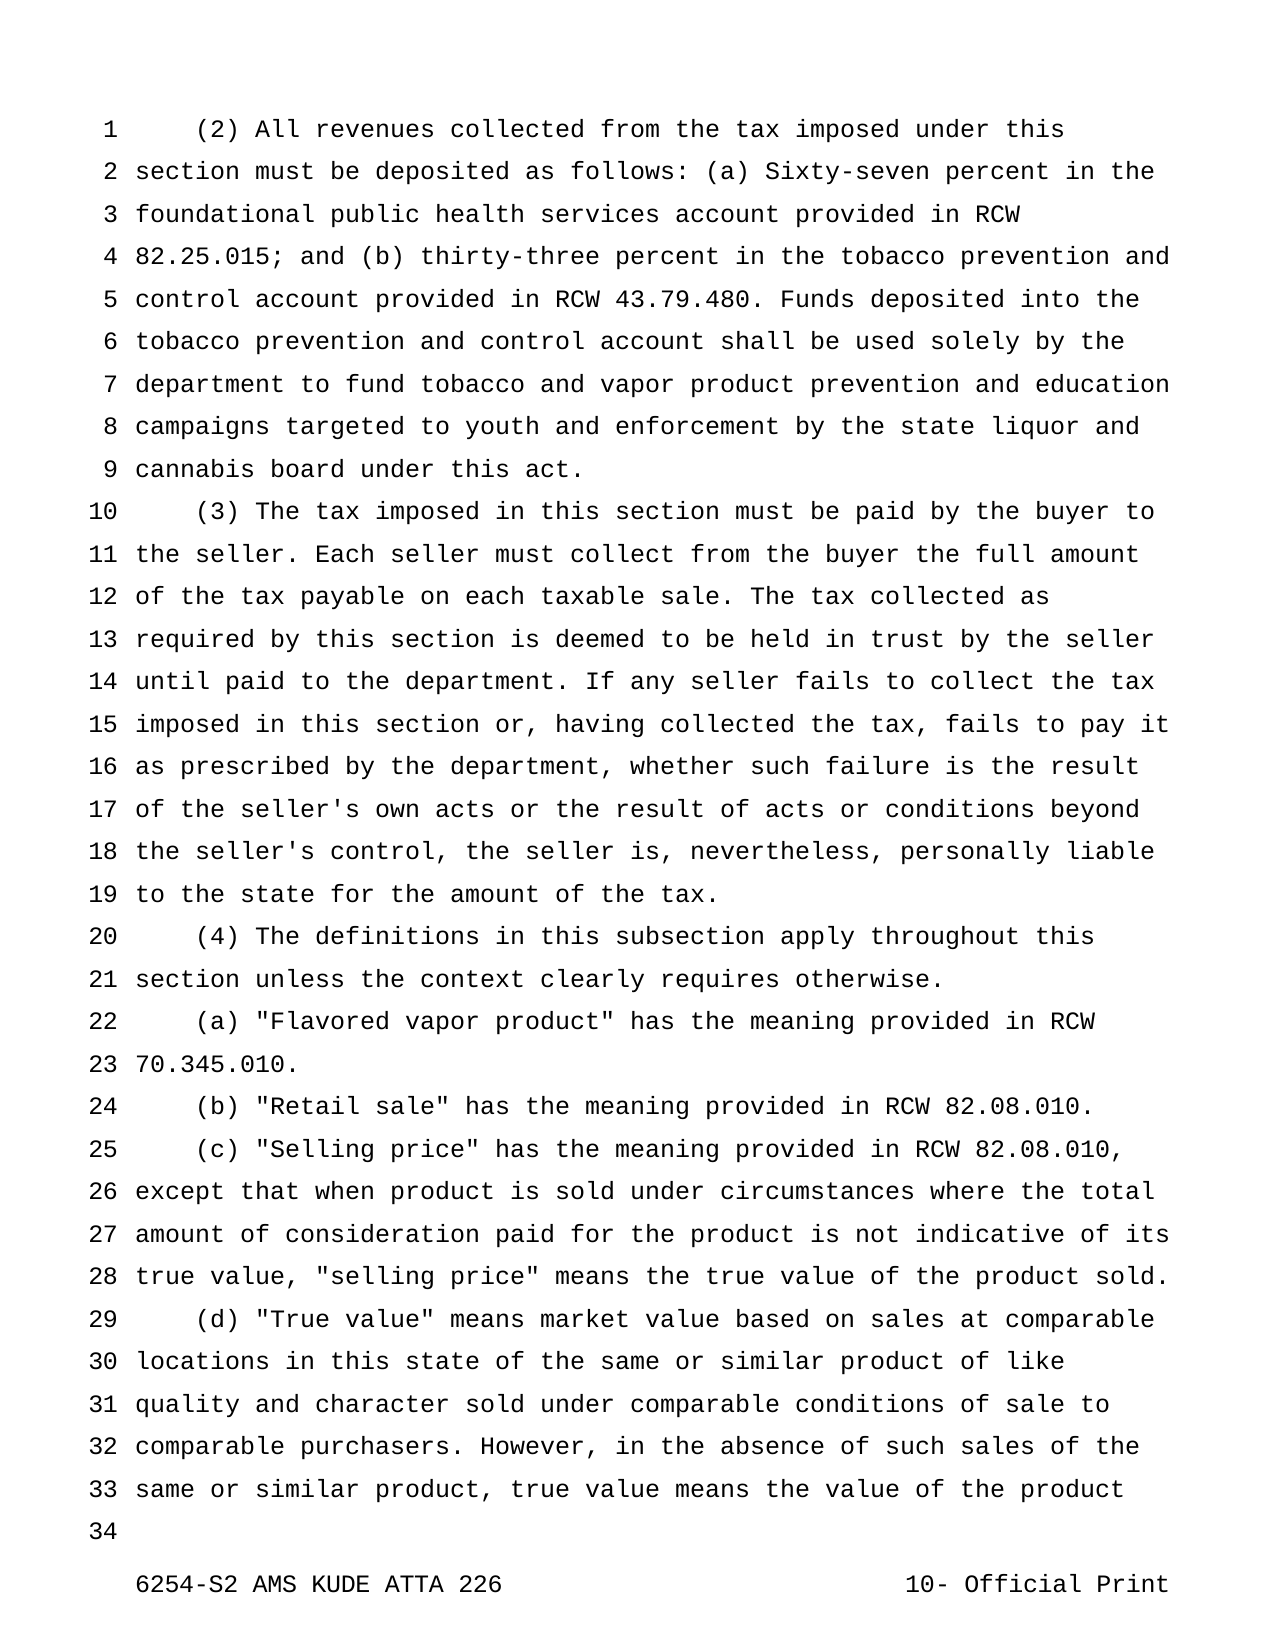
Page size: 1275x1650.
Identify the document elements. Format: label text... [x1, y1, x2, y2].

text (2) All revenues collected from the tax imposed under this section must be deposited as follows: (a) Sixty-seven percent in the foundational public health services account provided in RCW 82.25.015; and (b) thirty-three percent in the tobacco prevention and control account provided in RCW 43.79.480. Funds deposited into the tobacco prevention and control account shall be used solely by the department to fund tobacco and vapor product prevention and education campaigns targeted to youth and enforcement by the state liquor and cannabis board under this act. [135, 103, 1170, 486]
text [135, 1293, 1170, 1506]
text (a) "Flavored vapor product" has the meaning provided in RCW 70.345.010. [135, 996, 1170, 1081]
text (b) "Retail sale" has the meaning provided in RCW 82.08.010. [135, 1081, 1170, 1123]
text (c) "Selling price" has the meaning provided in RCW 82.08.010, except that when product is sold under circumstances where the total amount of consideration paid for the product is not indicative of its true value, "selling price" means the true value of the product sold. [135, 1123, 1170, 1293]
text (3) The tax imposed in this section must be paid by the buyer to the seller. Each seller must collect from the buyer the full amount of the tax payable on each taxable sale. The tax collected as required by this section is deemed to be held in trust by the seller until paid to the department. If any seller fails to collect the tax imposed in this section or, having collected the tax, fails to pay it as prescribed by the department, whether such failure is the result of the seller's own acts or the result of acts or conditions beyond the seller's control, the seller is, nevertheless, personally liable to the state for the amount of the tax. [135, 486, 1170, 911]
text (4) The definitions in this subsection apply throughout this section unless the context clearly requires otherwise. [135, 911, 1170, 996]
